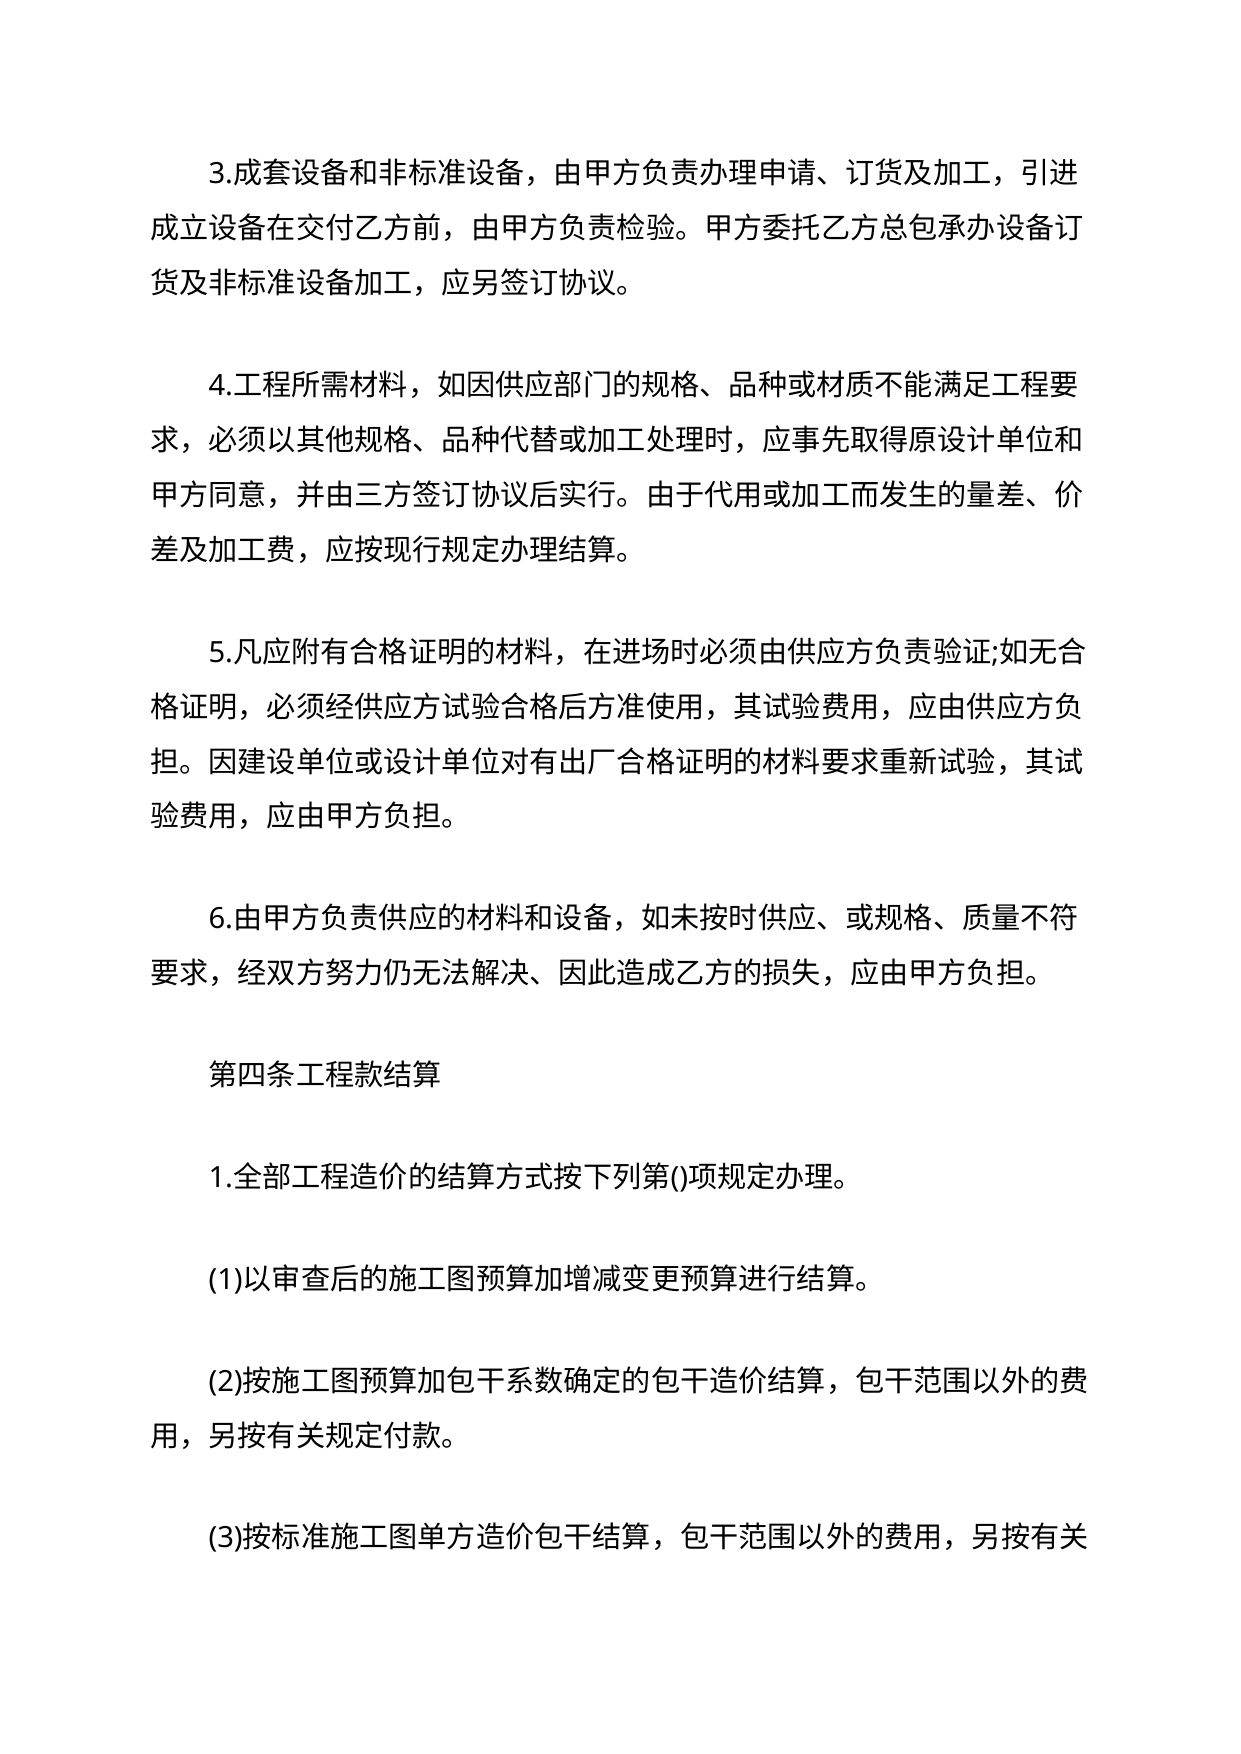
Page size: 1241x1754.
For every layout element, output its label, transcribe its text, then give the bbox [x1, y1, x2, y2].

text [150, 1514, 1090, 1556]
text 6.由甲方负责供应的材料和设备，如未按时供应、或规格、质量不符要求，经双方努力仍无法解决、因此造成乙方的损失，应由甲方负担。 [150, 895, 1090, 992]
text 第四条工程款结算 [150, 1052, 1090, 1094]
text 1.全部工程造价的结算方式按下列第()项规定办理。 [150, 1153, 1090, 1196]
text (1)以审查后的施工图预算加增减变更预算进行结算。 [150, 1255, 1090, 1298]
text 4.工程所需材料，如因供应部门的规格、品种或材质不能满足工程要求，必须以其他规格、品种代替或加工处理时，应事先取得原设计单位和甲方同意，并由三方签订协议后实行。由于代用或加工而发生的量差、价差及加工费，应按现行规定办理结算。 [150, 362, 1090, 569]
text (2)按施工图预算加包干系数确定的包干造价结算，包干范围以外的费用，另按有关规定付款。 [150, 1357, 1090, 1454]
text 5.凡应附有合格证明的材料，在进场时必须由供应方负责验证;如无合格证明，必须经供应方试验合格后方准使用，其试验费用，应由供应方负担。因建设单位或设计单位对有出厂合格证明的材料要求重新试验，其试验费用，应由甲方负担。 [150, 628, 1090, 835]
text 3.成套设备和非标准设备，由甲方负责办理申请、订货及加工，引进成立设备在交付乙方前，由甲方负责检验。甲方委托乙方总包承办设备订货及非标准设备加工，应另签订协议。 [150, 150, 1090, 302]
